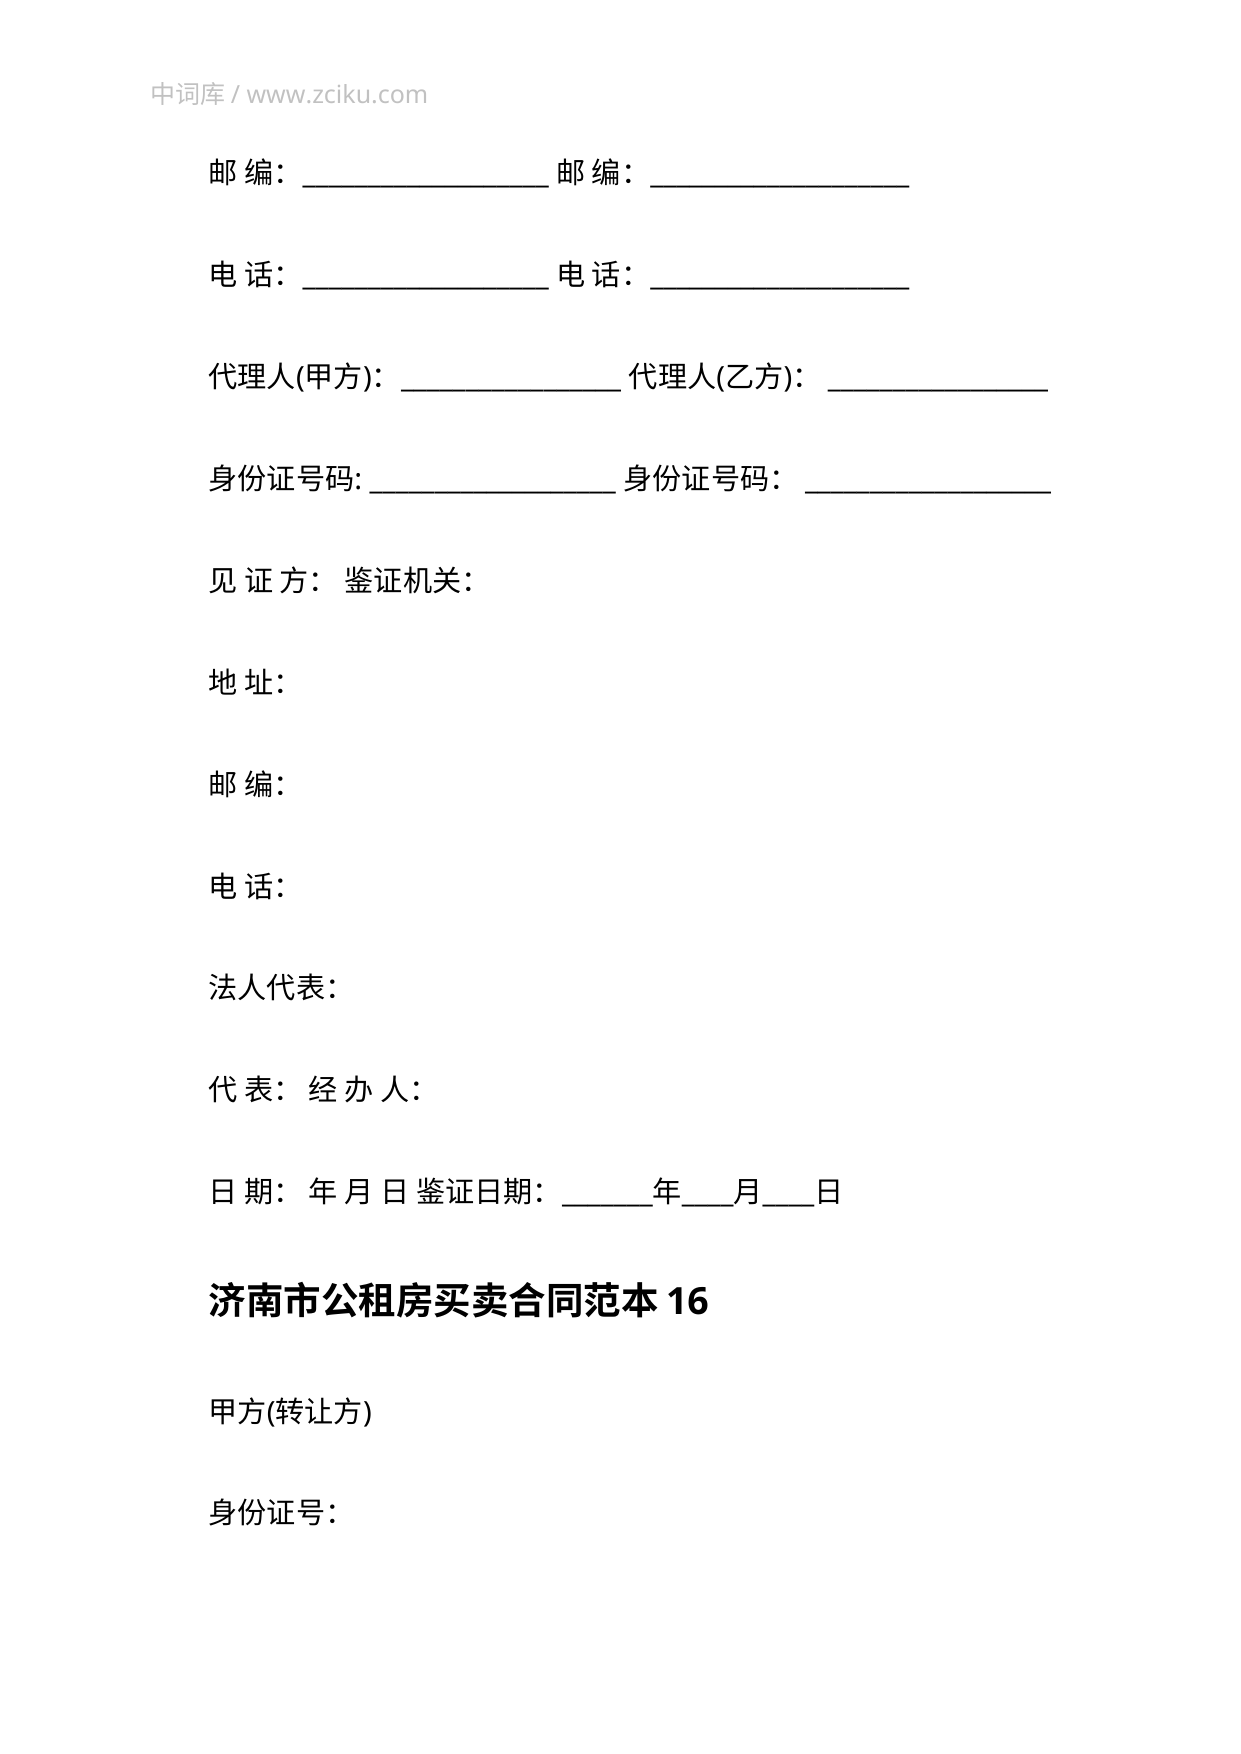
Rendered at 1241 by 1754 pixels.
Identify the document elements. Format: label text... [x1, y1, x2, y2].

text 法人代表： [150, 965, 1090, 1007]
text 甲方(转让方) [150, 1388, 1090, 1431]
text 济南市公租房买卖合同范本16 [150, 1271, 1090, 1325]
text 日 期： 年 月 日 鉴证日期：_______年____月____日 [150, 1168, 1090, 1211]
text 电 话： [150, 863, 1090, 906]
text 身份证号码: ___________________ 身份证号码： ___________________ [150, 456, 1090, 498]
text 代理人(甲方)：_________________ 代理人(乙方)： _________________ [150, 354, 1090, 396]
text 邮 编： [150, 761, 1090, 804]
text 身份证号： [150, 1490, 1090, 1532]
text 地 址： [150, 660, 1090, 702]
text 代 表： 经 办 人： [150, 1067, 1090, 1109]
text 见 证 方： 鉴证机关： [150, 558, 1090, 600]
text 邮 编：___________________ 邮 编：____________________ [150, 150, 1090, 192]
text 电 话：___________________ 电 话：____________________ [150, 252, 1090, 294]
